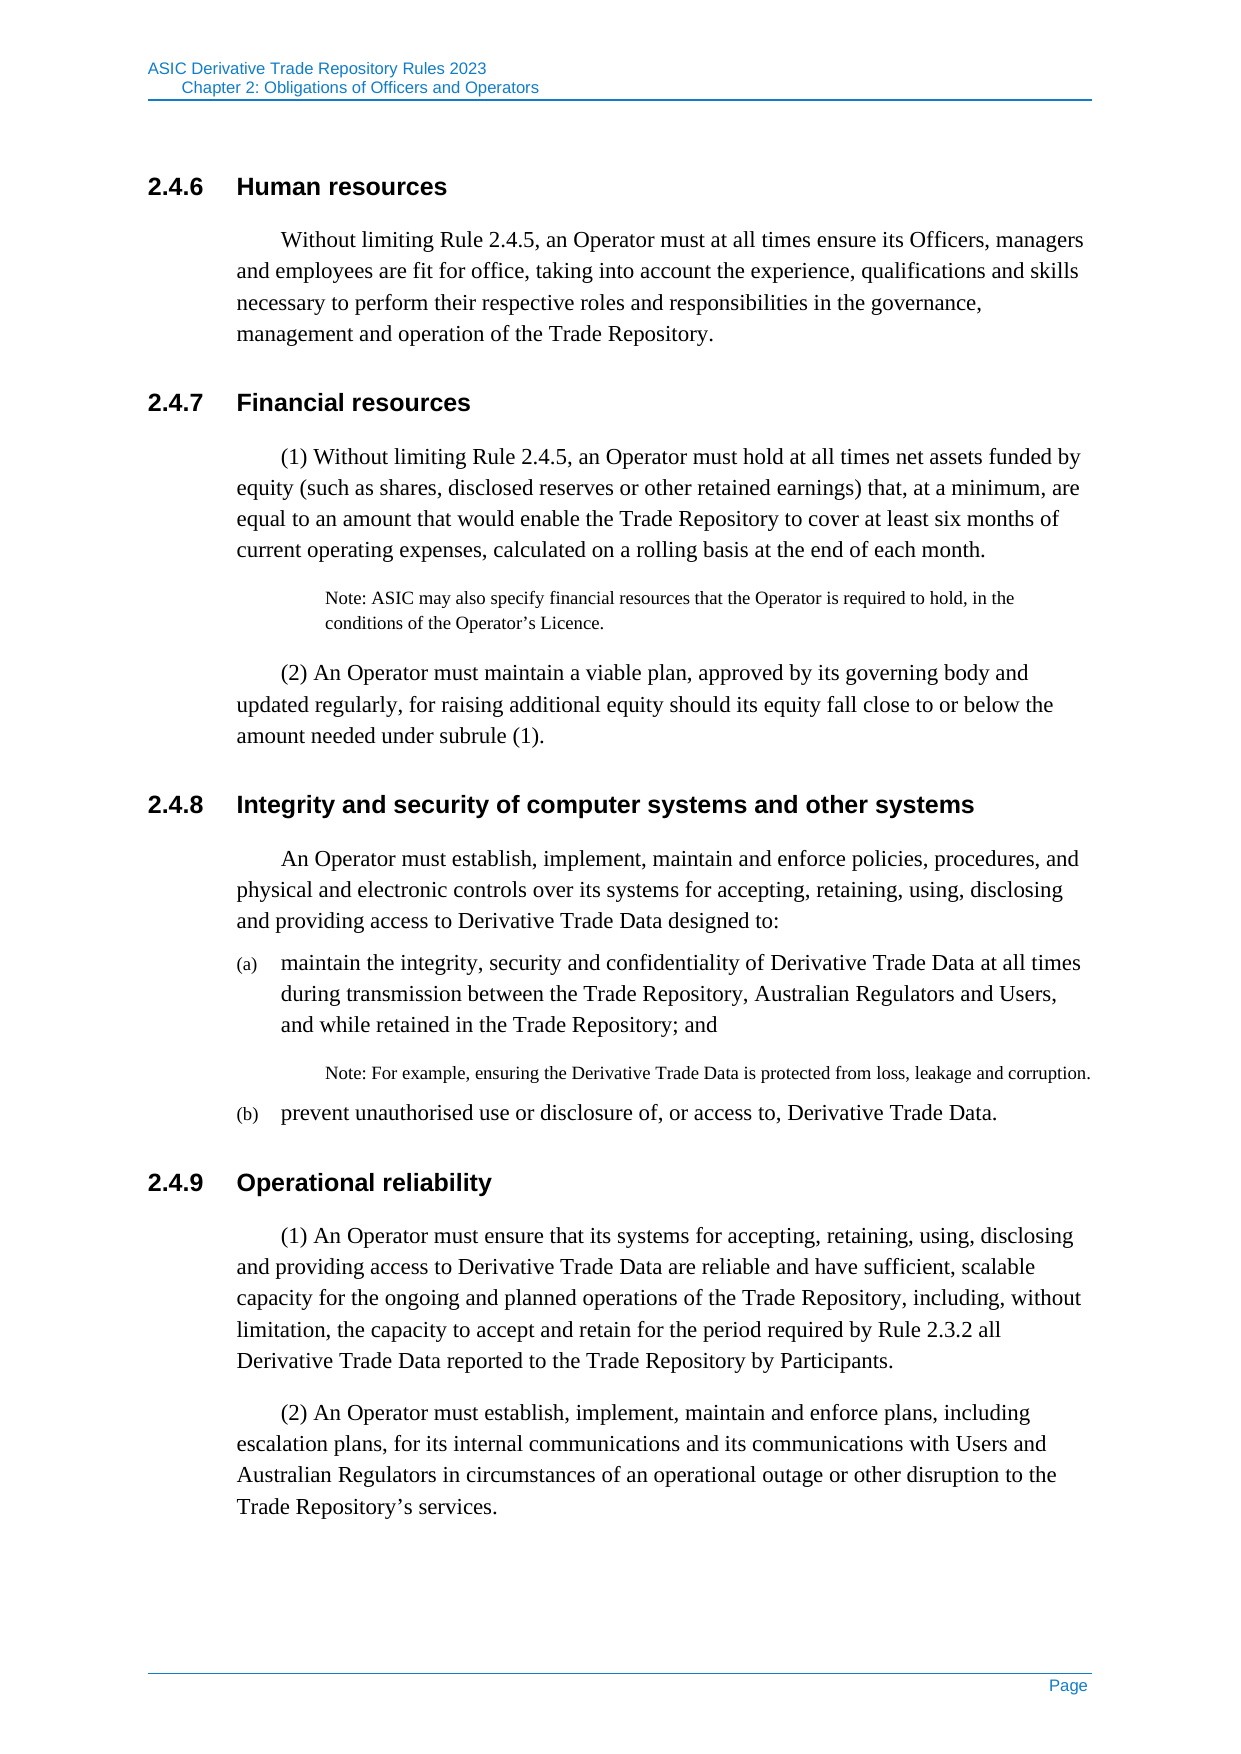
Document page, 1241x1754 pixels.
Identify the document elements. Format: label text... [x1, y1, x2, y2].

subtitle 2.4.7 Financial resources [148, 388, 1092, 417]
text (1) Without limiting Rule 2.4.5, an Operator must hold at all times net assets funded by equity (such as shares, disclosed reserves or other retained earnings) that, at a minimum, are equal to an amount that would enable the Trade Repository to cover at least six months of current operating expenses, calculated on a rolling basis at the end of each month. [236, 438, 1092, 563]
text (1) An Operator must ensure that its systems for accepting, retaining, using, disclosing and providing access to Derivative Trade Data are reliable and have sufficient, scalable capacity for the ongoing and planned operations of the Trade Repository, including, without limitation, the capacity to accept and retain for the period required by Rule 2.3.2 all Derivative Trade Data reported to the Trade Repository by Participants. [236, 1217, 1092, 1373]
text Without limiting Rule 2.4.5, an Operator must at all times ensure its Officers, managers and employees are fit for office, taking into account the experience, qualifications and skills necessary to perform their respective roles and responsibilities in the governance, management and operation of the Trade Repository. [236, 221, 1092, 346]
subtitle 2.4.6 Human resources [148, 171, 1092, 200]
text An Operator must establish, implement, maintain and enforce policies, procedures, and physical and electronic controls over its systems for accepting, retaining, using, disclosing and providing access to Derivative Trade Data designed to: [236, 840, 1092, 934]
subtitle 2.4.8 Integrity and security of computer systems and other systems [148, 790, 1092, 819]
text prevent unauthorised use or disclosure of, or access to, Derivative Trade Data. [236, 1094, 1092, 1125]
text Note: For example, ensuring the Derivative Trade Data is protected from loss, leakage and corruption. [325, 1059, 1092, 1084]
text (2) An Operator must maintain a viable plan, approved by its governing body and updated regularly, for raising additional equity should its equity fall close to or below the amount needed under subrule (1). [236, 654, 1092, 748]
text maintain the integrity, security and confidentiality of Derivative Trade Data at all times during transmission between the Trade Repository, Australian Regulators and Users, and while retained in the Trade Repository; and [236, 944, 1092, 1038]
text (2) An Operator must establish, implement, maintain and enforce plans, including escalation plans, for its internal communications and its communications with Users and Australian Regulators in circumstances of an operational outage or other disruption to the Trade Repository’s services. [236, 1394, 1092, 1519]
subtitle 2.4.9 Operational reliability [148, 1167, 1092, 1196]
text Note: ASIC may also specify financial resources that the Operator is required to hold, in the conditions of the Operator’s Licence. [325, 584, 1092, 634]
